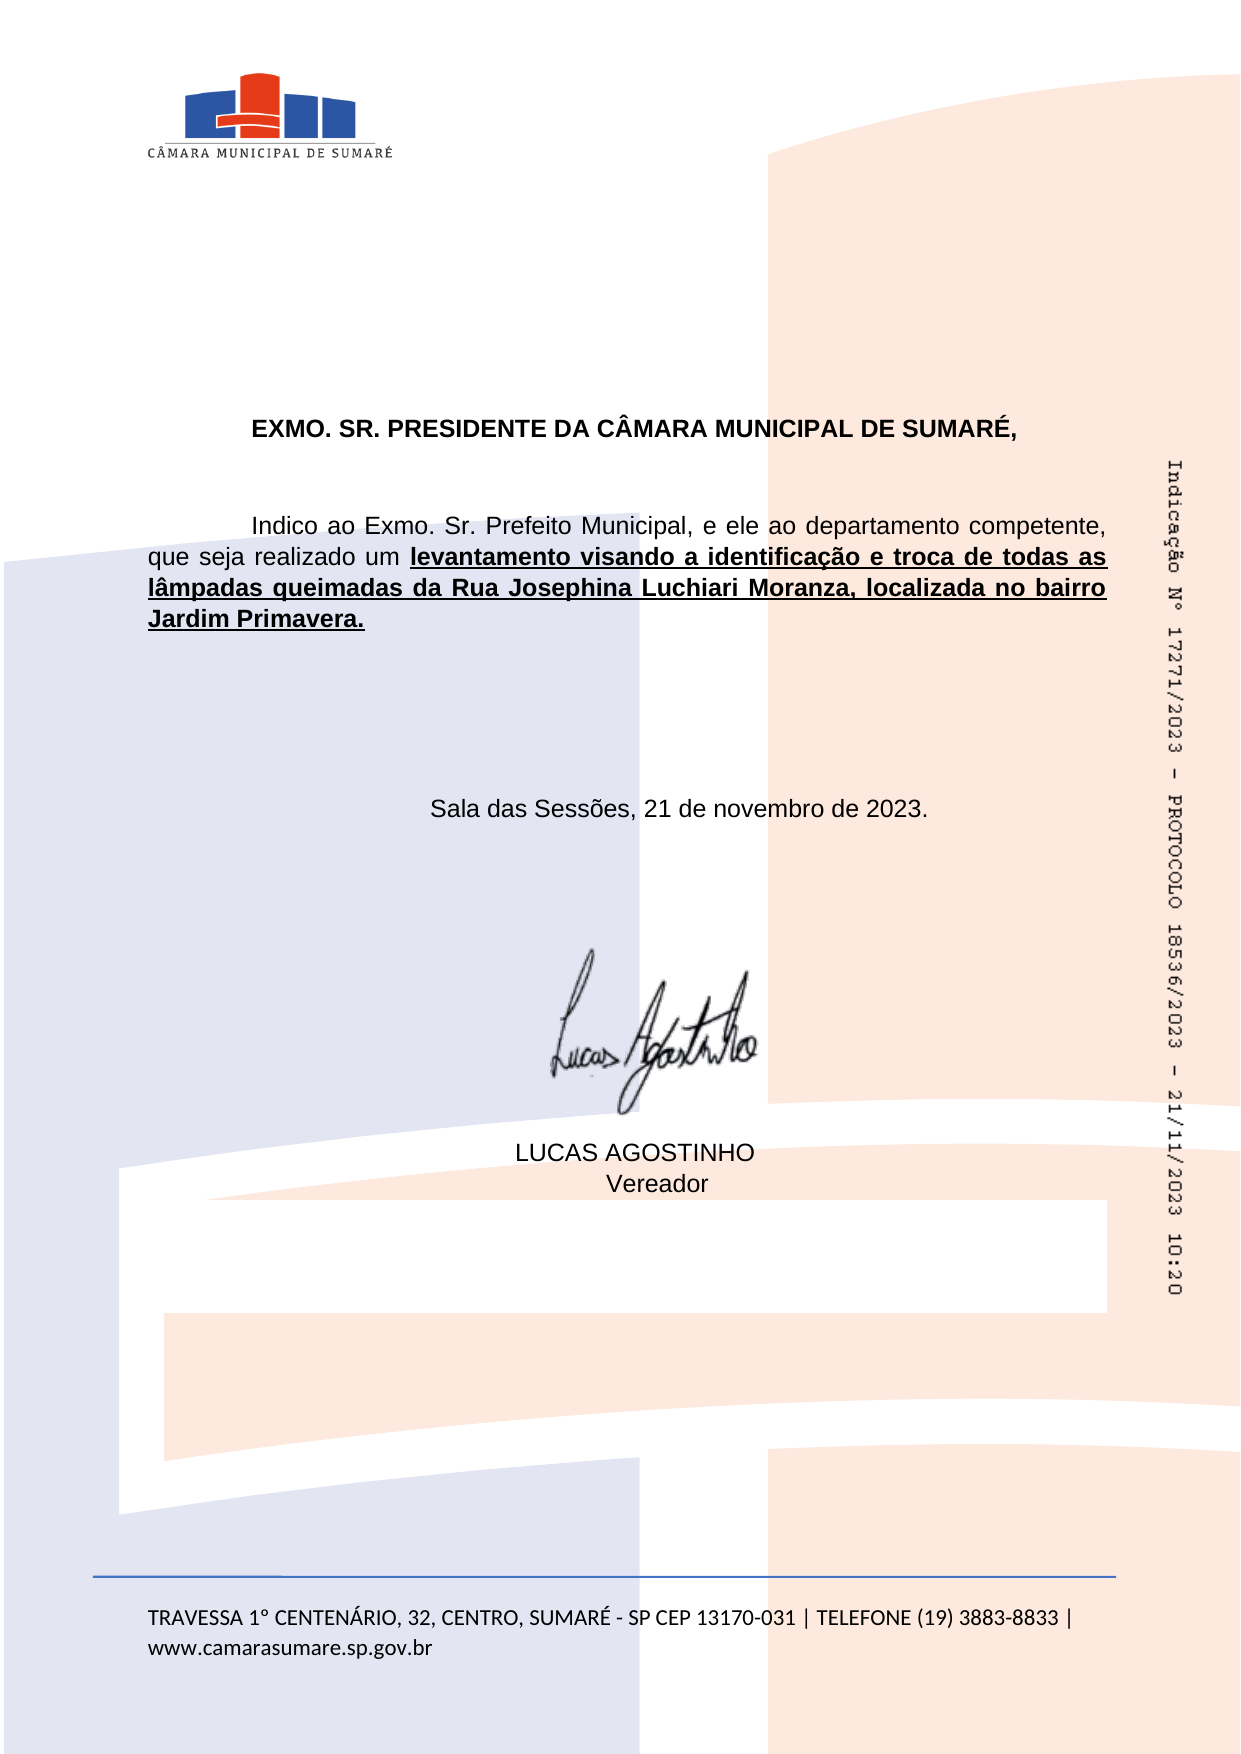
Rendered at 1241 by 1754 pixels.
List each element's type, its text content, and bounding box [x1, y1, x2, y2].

text LUCAS AGOSTINHO [177, 1138, 1107, 1167]
text Indico ao Exmo. Sr. Prefeito Municipal, e ele ao departamento competente, que seja realizado um levantamento visando a identificação e troca de todas as lâmpadas queimadas da Rua Josephina Luchiari Moranza, localizada no bairro Jardim Primavera. [148, 600, 1107, 633]
text Indico ao Exmo. Sr. Prefeito Municipal, e ele ao departamento competente, que seja realizado um levantamento visando a identificação e troca de todas as lâmpadas queimadas da Rua Josephina Luchiari Moranza, localizada no bairro Jardim Primavera. [148, 511, 1107, 598]
text EXMO. SR. PRESIDENTE DA CÂMARA MUNICIPAL DE SUMARÉ, [177, 414, 1107, 443]
picture [505, 937, 809, 1120]
text Sala das Sessões, 21 de novembro de 2023. [177, 794, 1107, 823]
picture [147, 73, 394, 160]
text Vereador [177, 1169, 1107, 1198]
picture [1142, 455, 1205, 1299]
